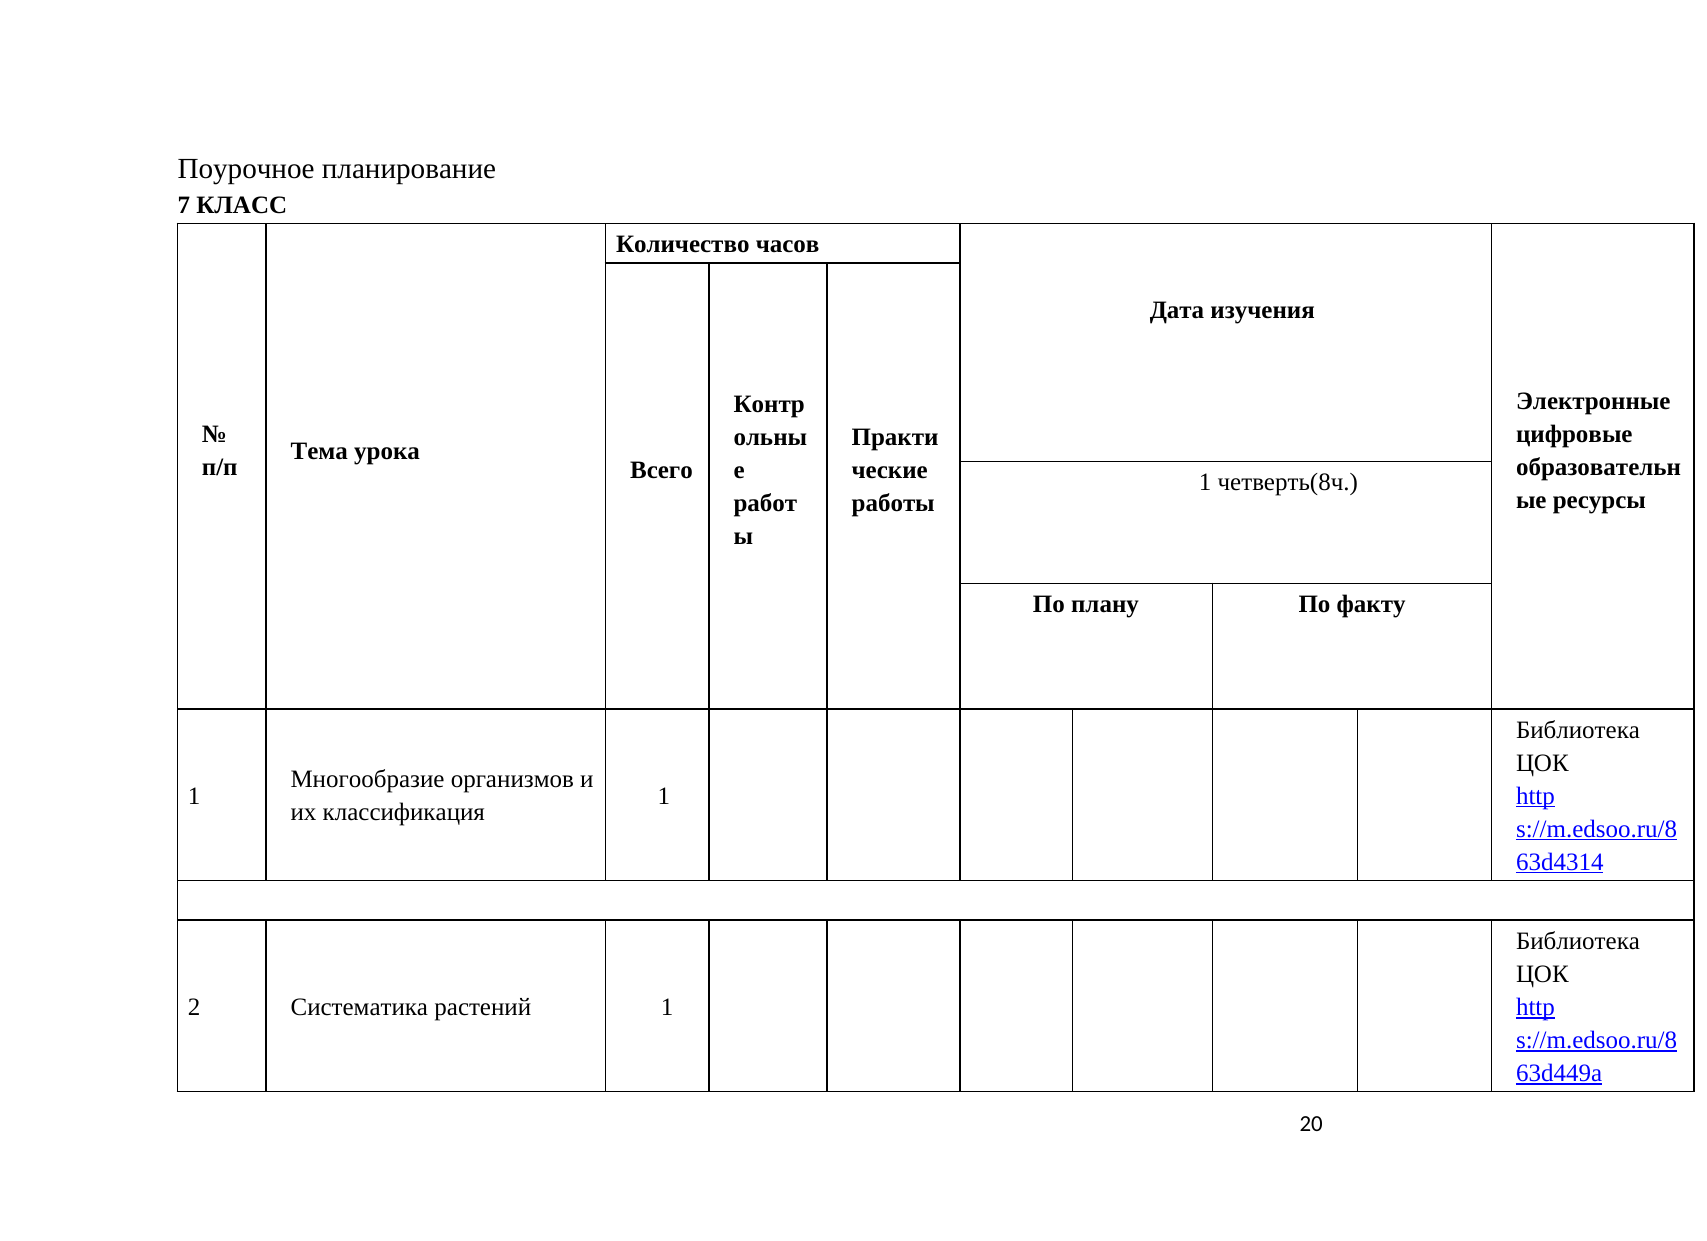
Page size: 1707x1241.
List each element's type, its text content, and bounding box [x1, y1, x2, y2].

text 7 КЛАСС [177, 190, 1618, 218]
table_cell Практические работы [828, 264, 959, 708]
table_cell [961, 710, 1072, 879]
table_cell [961, 921, 1072, 1091]
table_cell 1 [606, 921, 708, 1091]
table_header Тема урока [267, 224, 605, 708]
table_cell Систематика растений [267, 921, 605, 1091]
table_cell [1213, 710, 1357, 879]
table_cell Контрольные работы [710, 264, 826, 708]
table_cell 1 [606, 710, 708, 879]
table_cell Библиотека ЦОК https://m.edsoo.ru/863d449a [1492, 921, 1693, 1091]
text Поурочное планирование [177, 151, 1618, 185]
table_cell Библиотека ЦОК https://m.edsoo.ru/863d4314 [1492, 710, 1693, 879]
table_cell По плану [961, 584, 1212, 708]
table_cell Многообразие организмов и их классификация [267, 710, 605, 879]
table_cell [710, 921, 826, 1091]
table_cell 1 [178, 710, 265, 879]
table_cell [828, 710, 959, 879]
table_cell [1073, 710, 1212, 879]
table_cell 2 [178, 921, 265, 1091]
table_cell [1358, 921, 1491, 1091]
table_cell По факту [1213, 584, 1491, 708]
table_header № п/п [178, 224, 265, 708]
table_cell 1 четверть(8ч.) [961, 462, 1491, 582]
table_header Электронные цифровые образовательные ресурсы [1492, 224, 1693, 708]
table_cell [178, 881, 1693, 919]
table_cell [1358, 710, 1491, 879]
table_cell [828, 921, 959, 1091]
table_cell [1213, 921, 1357, 1091]
table_cell Всего [606, 264, 708, 708]
table_header Количество часов [606, 224, 959, 262]
table_header Дата изучения [961, 224, 1491, 461]
table_cell [1073, 921, 1212, 1091]
table_cell [710, 710, 826, 879]
